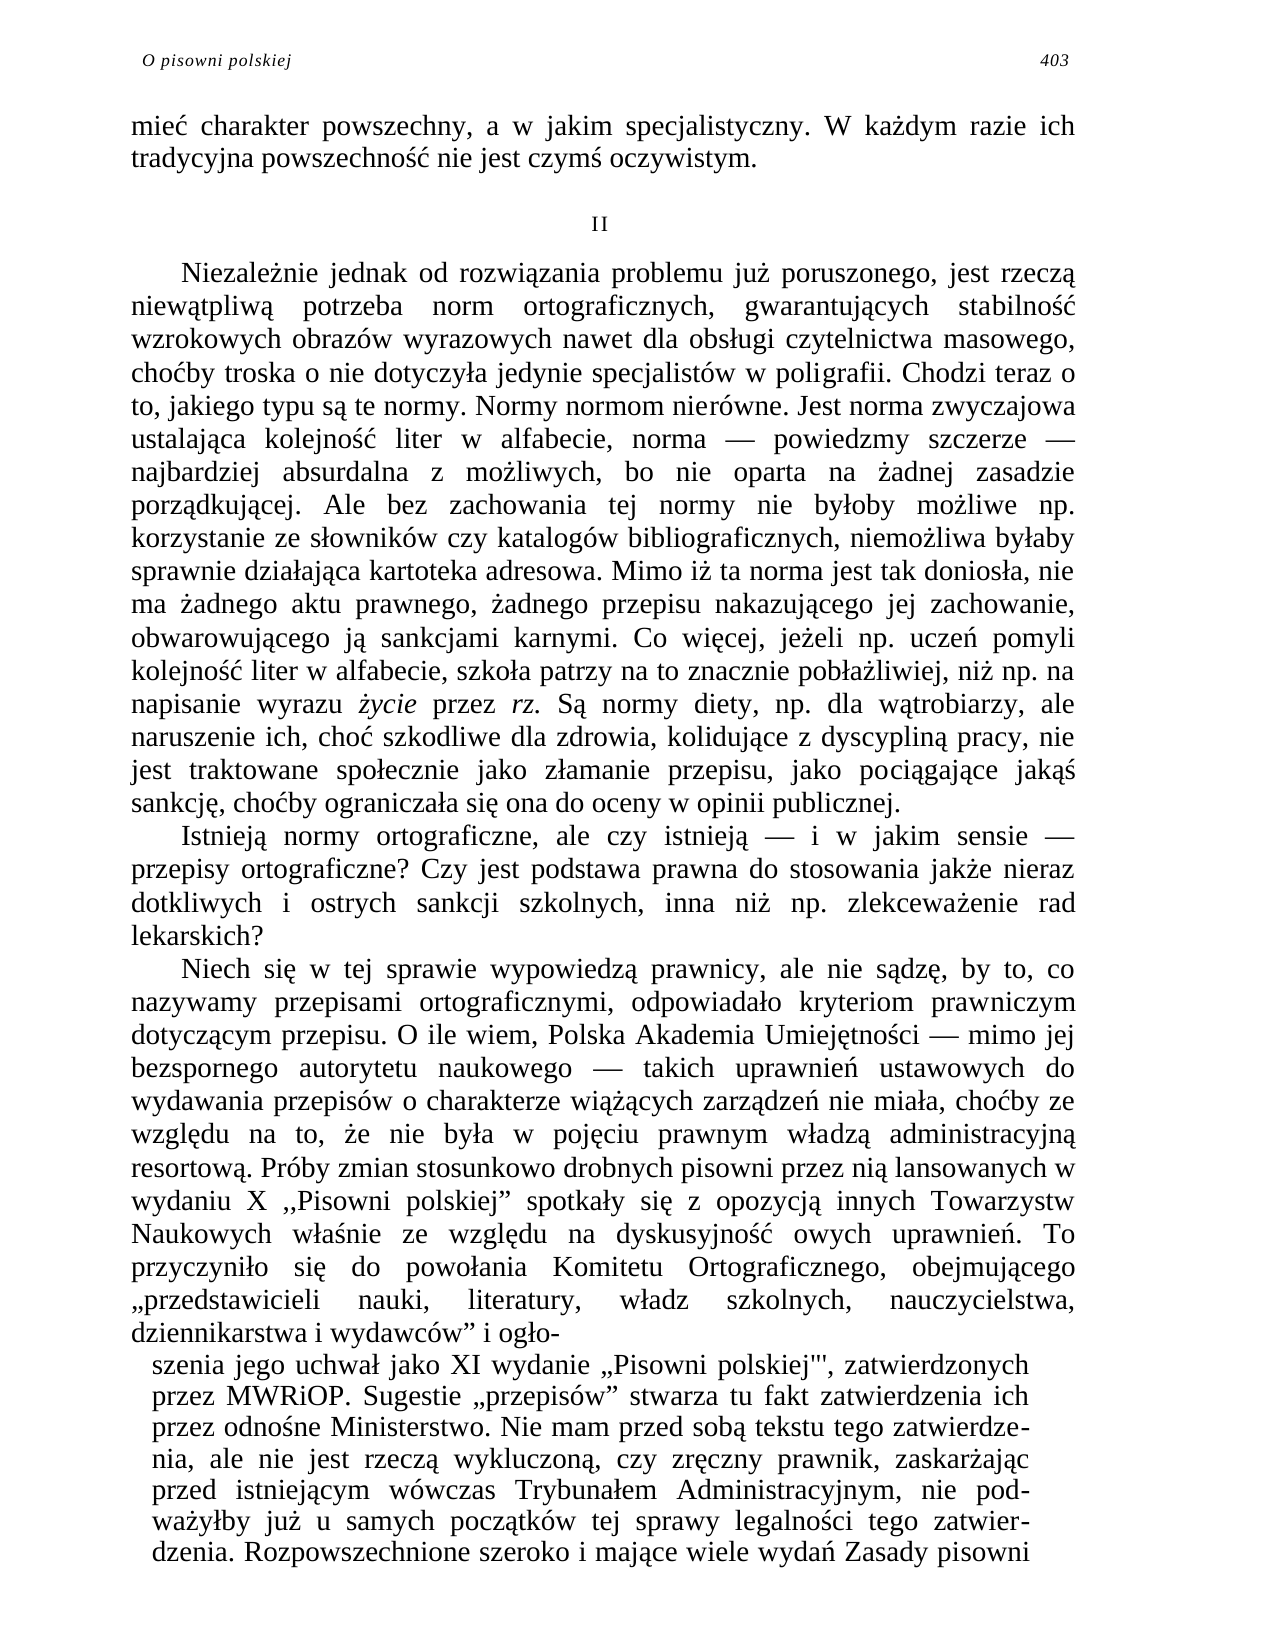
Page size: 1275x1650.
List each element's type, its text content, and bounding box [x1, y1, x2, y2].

text Niezależnie jednak od rozwiązania problemu już poruszonego, jest rzeczą niewątpliwą potrzeba norm ortograficznych, gwarantujących stabilność wzrokowych obrazów wyrazowych nawet dla obsługi czytelnictwa masowego, choćby troska o nie dotyczyła jedynie specjalistów w poligrafii. Chodzi teraz o to, jakiego typu są te normy. Normy normom nierówne. Jest norma zwyczajowa ustalająca kolejność liter w alfabecie, norma — powiedzmy szczerze — najbardziej absurdalna z możliwych, bo nie oparta na żadnej zasadzie porządkującej. Ale bez zachowania tej normy nie byłoby możliwe np. korzystanie ze słowników czy katalogów bibliograficznych, niemożliwa byłaby sprawnie działająca kartoteka adresowa. Mimo iż ta norma jest tak doniosła, nie ma żadnego aktu prawnego, żadnego przepisu nakazującego jej zachowanie, obwarowującego ją sankcjami karnymi. Co więcej, jeżeli np. uczeń pomyli kolejność liter w alfabecie, szkoła patrzy na to znacznie pobłażliwiej, niż np. na napisanie wyrazu życie przez rz. Są normy diety, np. dla wątrobiarzy, ale naruszenie ich, choć szkodliwe dla zdrowia, kolidujące z dyscypliną pracy, nie jest traktowane społecznie jako złamanie przepisu, jako pociągające jakąś sankcję, choćby ograniczała się ona do oceny w opinii publicznej. [131, 256, 1076, 819]
text II [591, 214, 1076, 236]
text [152, 1349, 1030, 1568]
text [131, 109, 1076, 174]
text Istnieją normy ortograficzne, ale czy istnieją — i w jakim sensie — przepisy ortograficzne? Czy jest podstawa prawna do stosowania jakże nieraz dotkliwych i ostrych sankcji szkolnych, inna niż np. zlekceważenie rad lekarskich? [131, 819, 1076, 952]
text Niech się w tej sprawie wypowiedzą prawnicy, ale nie sądzę, by to, co nazywamy przepisami ortograficznymi, odpowiadało kryteriom prawniczym dotyczącym przepisu. O ile wiem, Polska Akademia Umiejętności — mimo jej bezspornego autorytetu naukowego — takich uprawnień ustawowych do wydawania przepisów o charakterze wiążących zarządzeń nie miała, choćby ze względu na to, że nie była w pojęciu prawnym władzą administracyjną resortową. Próby zmian stosunkowo drobnych pisowni przez nią lansowanych w wydaniu X ,,Pisowni polskiej” spotkały się z opozycją innych Towarzystw Naukowych właśnie ze względu na dyskusyjność owych uprawnień. To przyczyniło się do powołania Komitetu Ortograficznego, obejmującego „przedstawicieli nauki, literatury, władz szkolnych, nauczycielstwa, dziennikarstwa i wydawców” i ogło- [131, 952, 1076, 1349]
